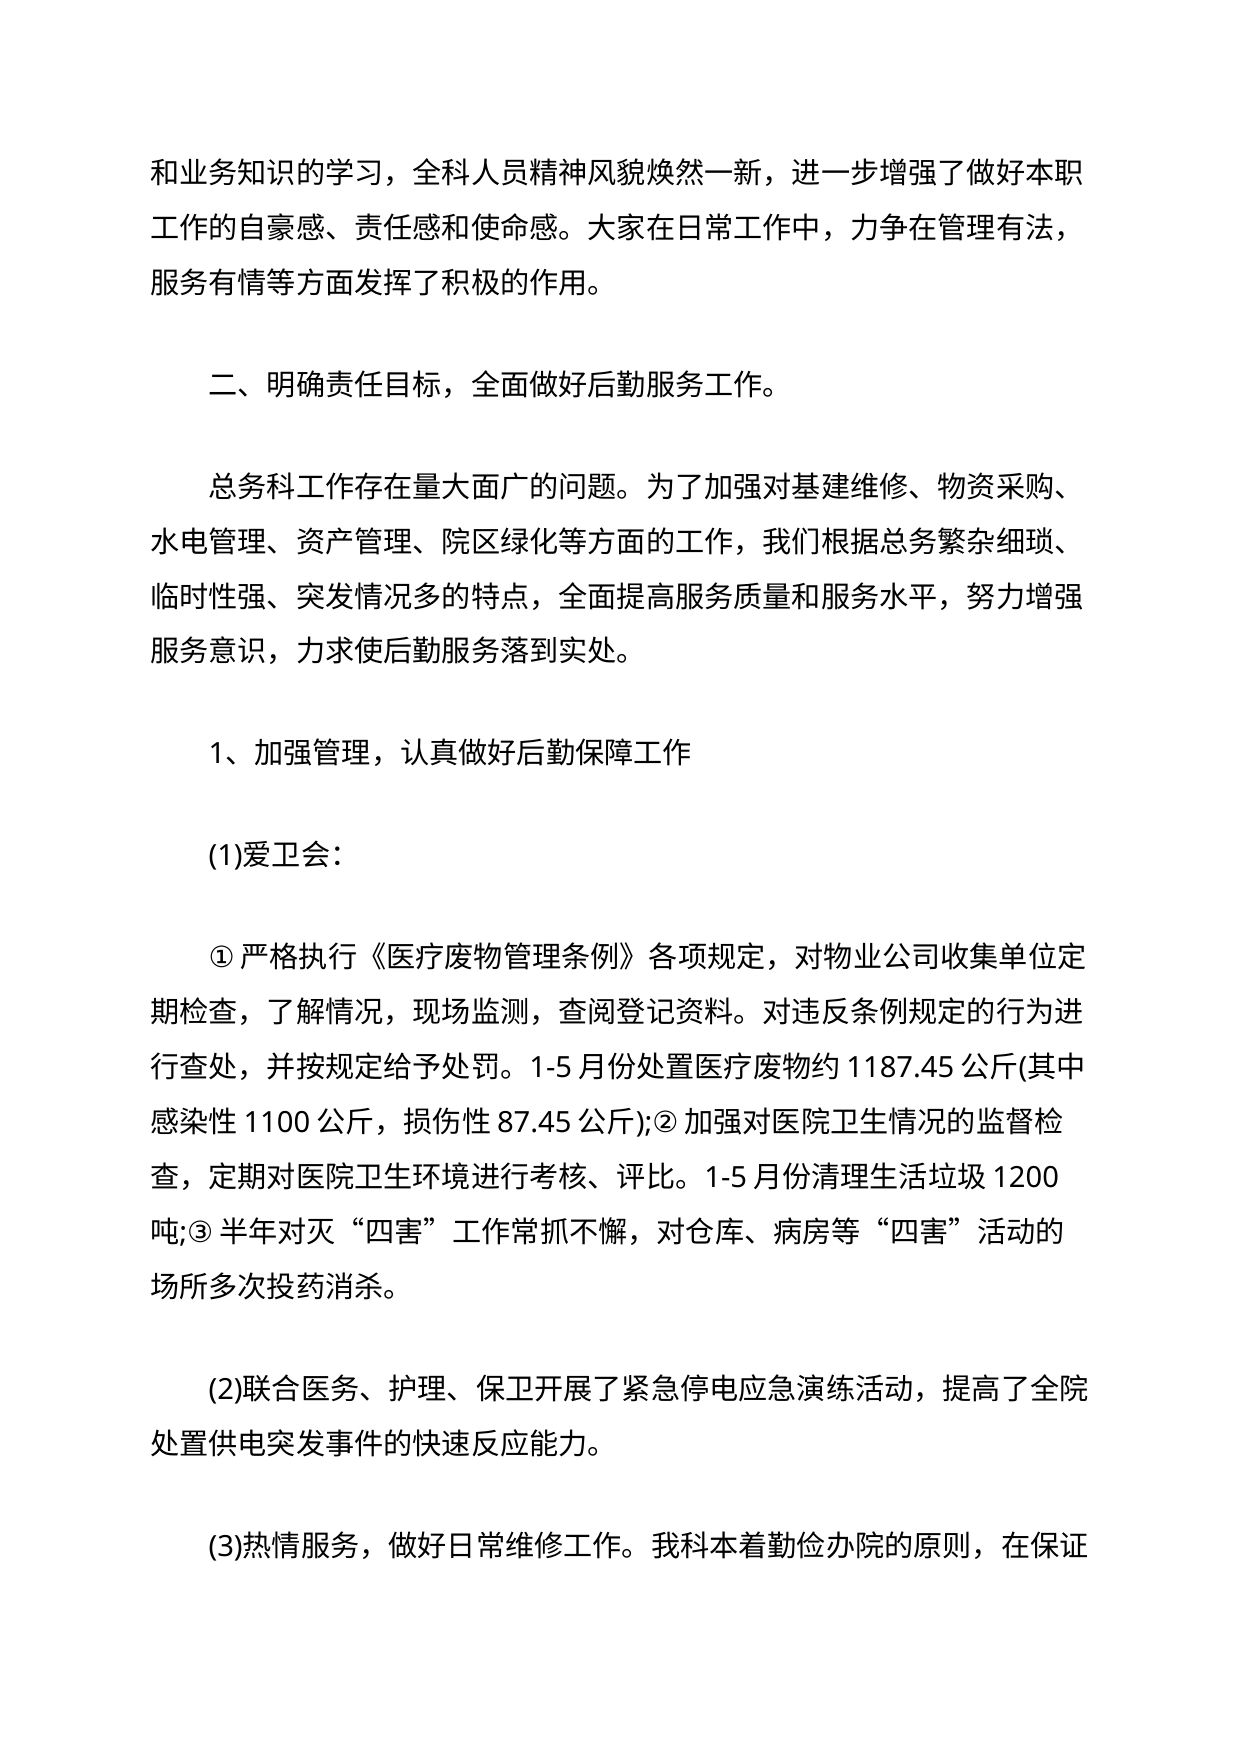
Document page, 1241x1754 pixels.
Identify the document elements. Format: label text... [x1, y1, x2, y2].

text (1)爱卫会： [150, 832, 1090, 874]
text ①严格执行《医疗废物管理条例》各项规定，对物业公司收集单位定期检查，了解情况，现场监测，查阅登记资料。对违反条例规定的行为进行查处，并按规定给予处罚。1-5月份处置医疗废物约1187.45公斤(其中感染性1100公斤，损伤性87.45公斤);②加强对医院卫生情况的监督检查，定期对医院卫生环境进行考核、评比。1-5月份清理生活垃圾1200吨;③半年对灭“四害”工作常抓不懈，对仓库、病房等“四害”活动的场所多次投药消杀。 [150, 934, 1090, 1306]
text 二、明确责任目标，全面做好后勤服务工作。 [150, 362, 1090, 404]
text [150, 1522, 1090, 1564]
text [150, 150, 1090, 302]
text (2)联合医务、护理、保卫开展了紧急停电应急演练活动，提高了全院处置供电突发事件的快速反应能力。 [150, 1365, 1090, 1463]
text 总务科工作存在量大面广的问题。为了加强对基建维修、物资采购、水电管理、资产管理、院区绿化等方面的工作，我们根据总务繁杂细琐、临时性强、突发情况多的特点，全面提高服务质量和服务水平，努力增强服务意识，力求使后勤服务落到实处。 [150, 463, 1090, 670]
text 1、加强管理，认真做好后勤保障工作 [150, 730, 1090, 772]
